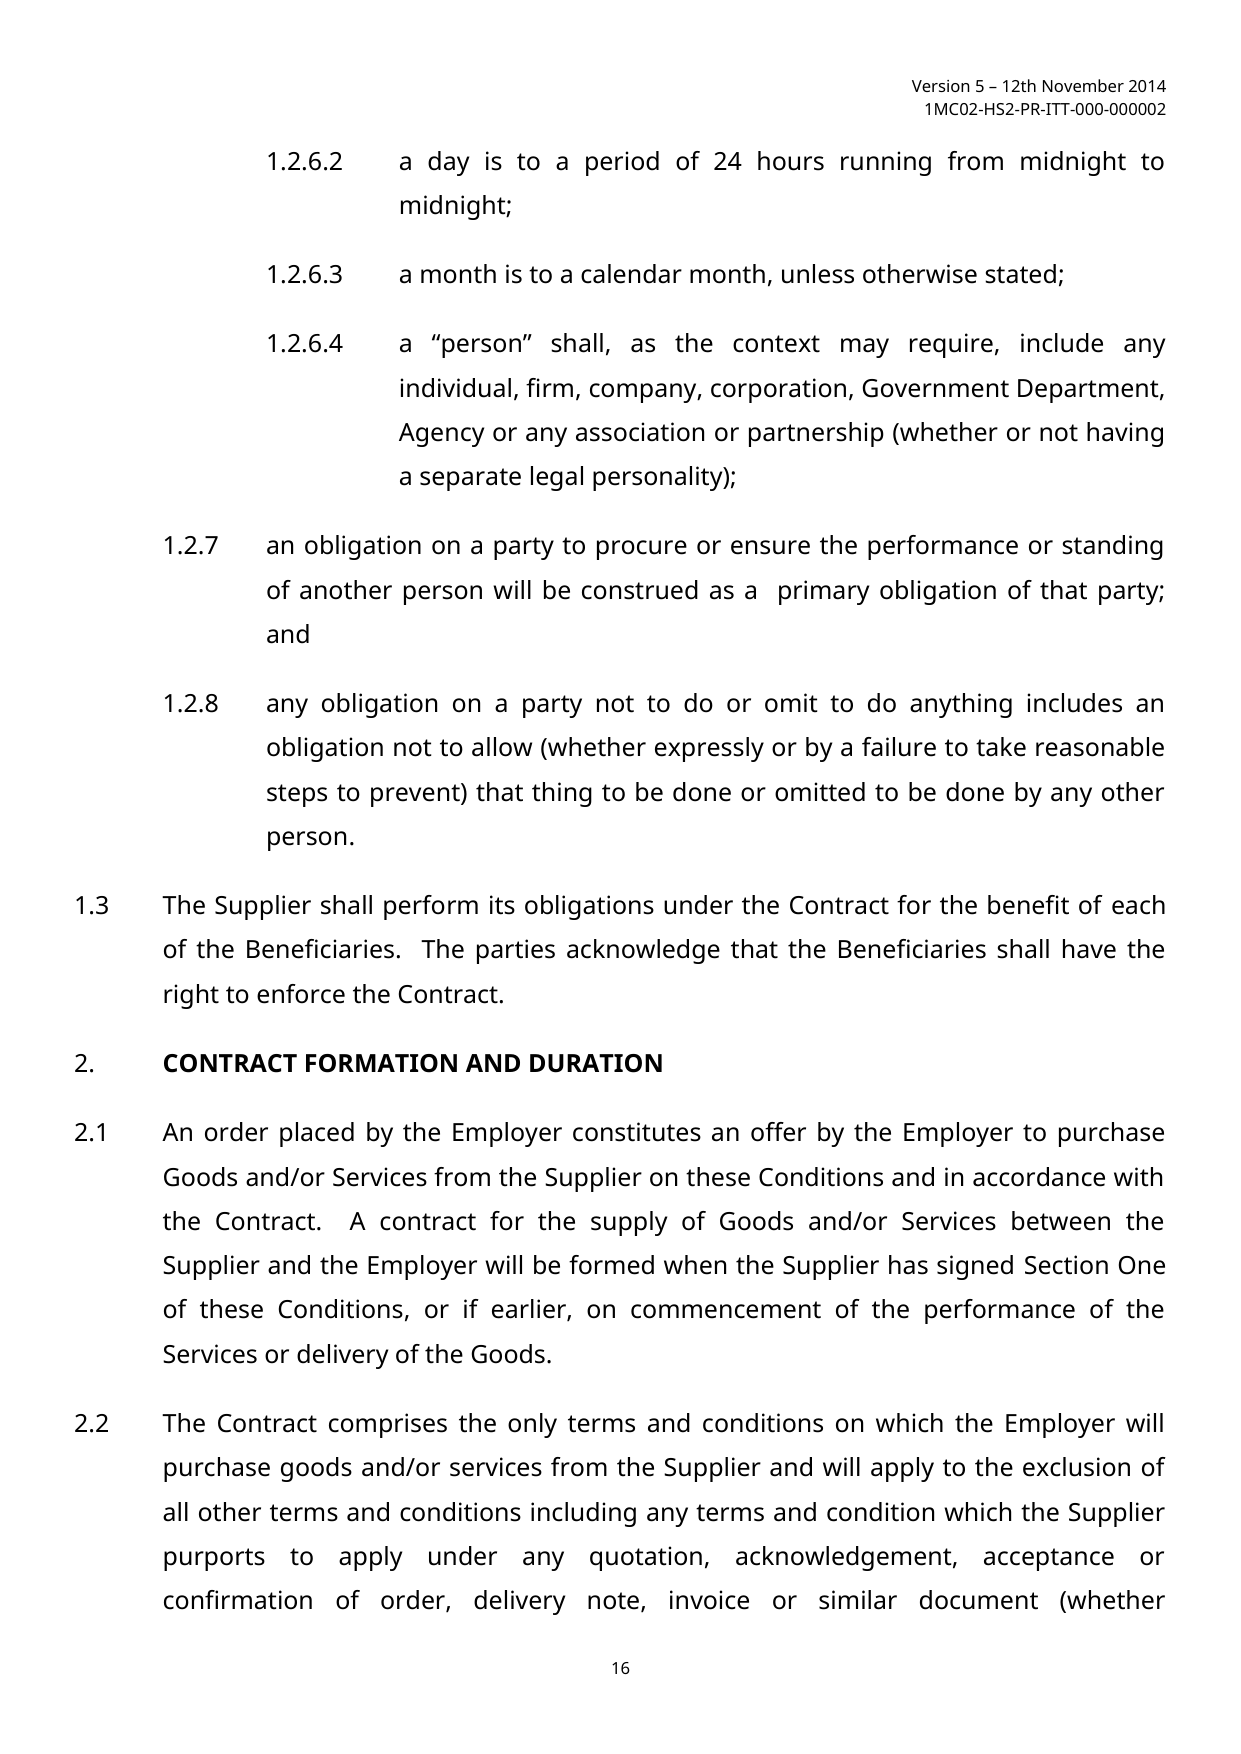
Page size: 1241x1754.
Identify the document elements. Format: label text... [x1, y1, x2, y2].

text a “person” shall, as the context may require, include any individual, firm, company, corporation, Government Department, Agency or any association or partnership (whether or not having a separate legal personality); [266, 326, 1166, 493]
text any obligation on a party not to do or omit to do anything includes an obligation not to allow (whether expressly or by a failure to take reasonable steps to prevent) that thing to be done or omitted to be done by any other person. [162, 686, 1166, 853]
text a month is to a calendar month, unless otherwise stated; [266, 257, 1166, 291]
text an obligation on a party to procure or ensure the performance or standing of another person will be construed as a primary obligation of that party; and [162, 528, 1166, 651]
text CONTRACT FORMATION AND DURATION [74, 1046, 1166, 1080]
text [74, 1406, 1166, 1617]
text The Supplier shall perform its obligations under the Contract for the benefit of each of the Beneficiaries. The parties acknowledge that the Beneficiaries shall have the right to enforce the Contract. [74, 888, 1166, 1011]
text An order placed by the Employer constitutes an offer by the Employer to purchase Goods and/or Services from the Supplier on these Conditions and in accordance with the Contract. A contract for the supply of Goods and/or Services between the Supplier and the Employer will be formed when the Supplier has signed Section One of these Conditions, or if earlier, on commencement of the performance of the Services or delivery of the Goods. [74, 1115, 1166, 1370]
text a day is to a period of 24 hours running from midnight to midnight; [266, 143, 1166, 221]
